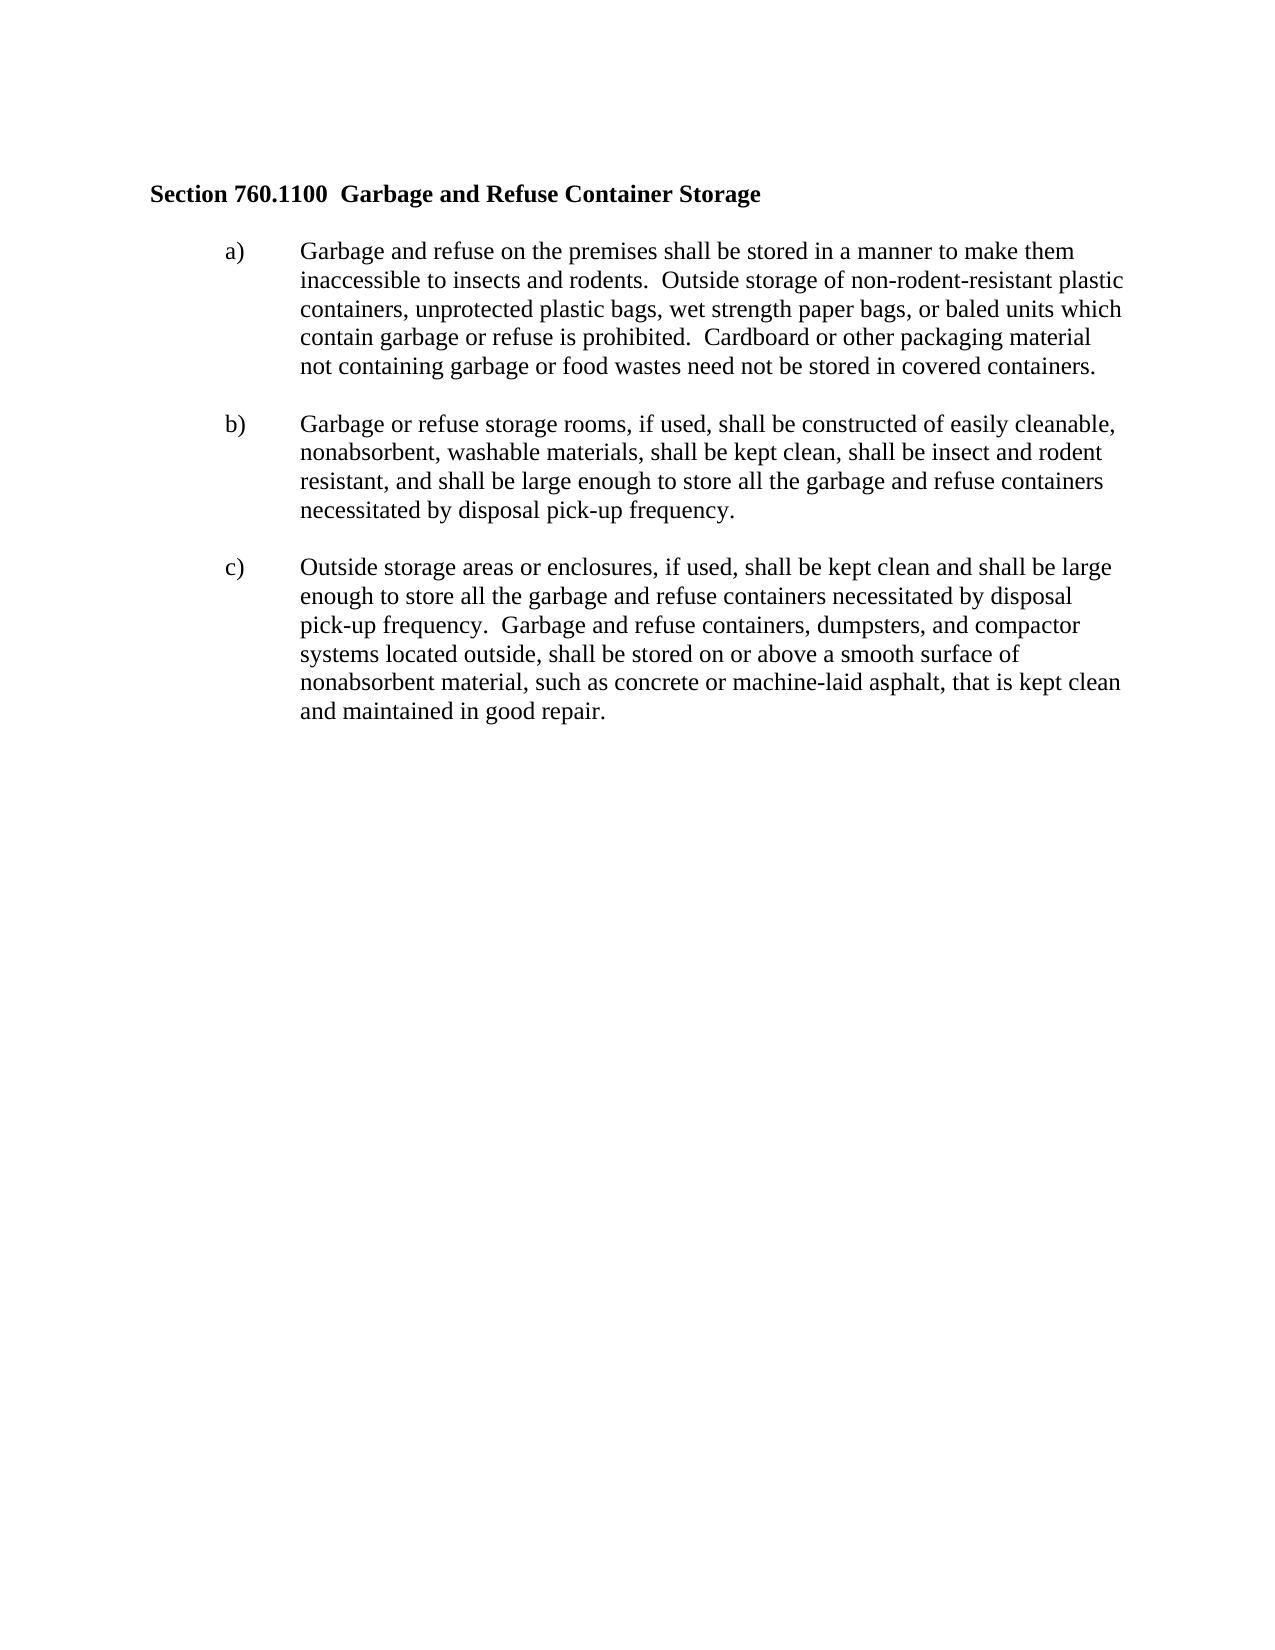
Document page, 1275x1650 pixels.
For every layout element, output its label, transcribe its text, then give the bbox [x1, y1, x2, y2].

text c) Outside storage areas or enclosures, if used, shall be kept clean and shall be large enough to store all the garbage and refuse containers necessitated by disposal pick-up frequency. Garbage and refuse containers, dumpsters, and compactor systems located outside, shall be stored on or above a smooth surface of nonabsorbent material, such as concrete or machine-laid asphalt, that is kept clean and maintained in good repair. [225, 552, 1125, 725]
text a) Garbage and refuse on the premises shall be stored in a manner to make them inaccessible to insects and rodents. Outside storage of non-rodent-resistant plastic containers, unprotected plastic bags, wet strength paper bags, or baled units which contain garbage or refuse is prohibited. Cardboard or other packaging material not containing garbage or food wastes need not be stored in covered containers. [225, 236, 1125, 380]
text Section 760.1100 Garbage and Refuse Container Storage [150, 179, 1125, 207]
text b) Garbage or refuse storage rooms, if used, shall be constructed of easily cleanable, nonabsorbent, washable materials, shall be kept clean, shall be insect and rodent resistant, and shall be large enough to store all the garbage and refuse containers necessitated by disposal pick-up frequency. [225, 409, 1125, 524]
